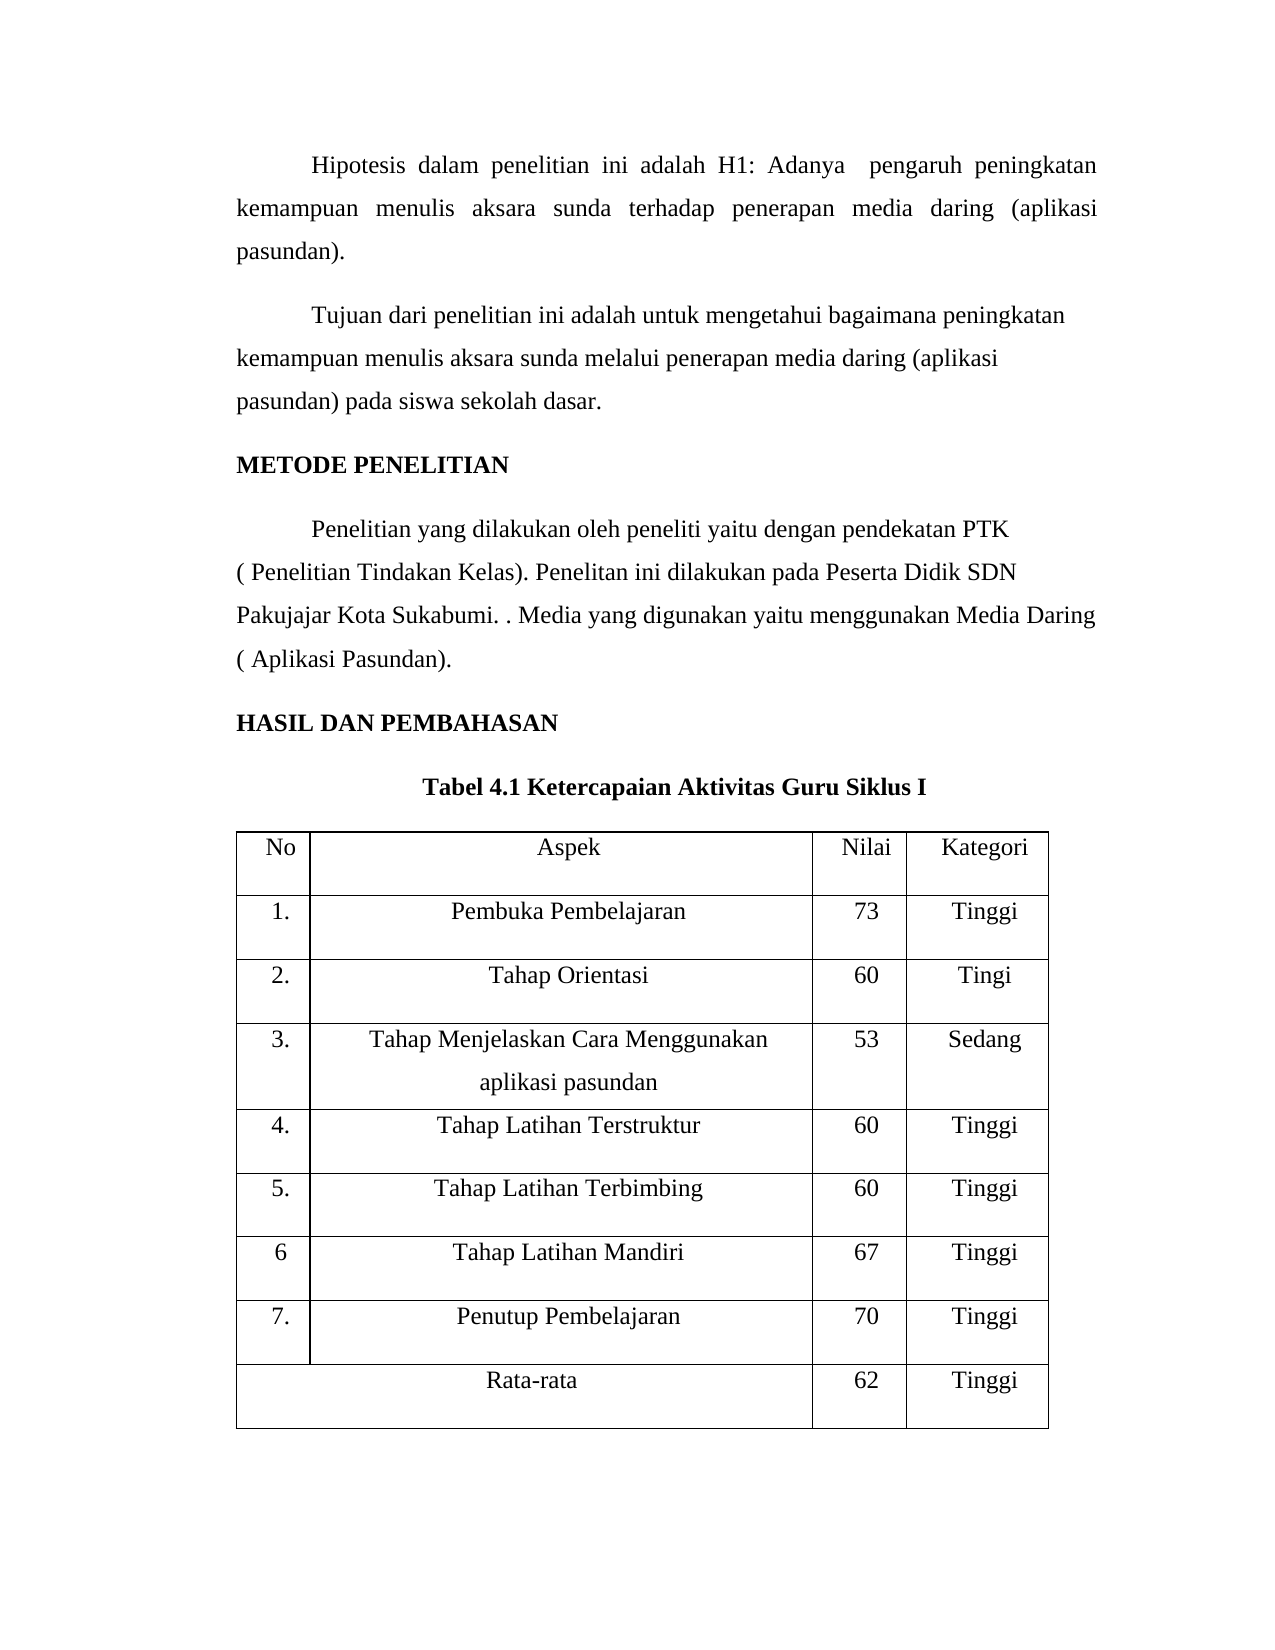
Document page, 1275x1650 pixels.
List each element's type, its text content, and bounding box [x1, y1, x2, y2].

table_cell 7. [237, 1301, 309, 1364]
table_cell Tinggi [907, 1174, 1048, 1236]
table_cell 70 [813, 1301, 906, 1364]
table_cell Tahap Latihan Terbimbing [311, 1174, 812, 1236]
table_cell 2. [237, 960, 309, 1023]
table_cell 67 [813, 1237, 906, 1300]
text HASIL DAN PEMBAHASAN [236, 708, 1098, 736]
table_cell Tinggi [907, 1237, 1048, 1300]
table_cell 53 [813, 1024, 906, 1109]
table_cell Tinggi [907, 1365, 1048, 1427]
text METODE PENELITIAN [236, 450, 1098, 479]
table_cell Tahap Latihan Terstruktur [311, 1110, 812, 1172]
table_cell Tahap Latihan Mandiri [311, 1237, 812, 1300]
table_cell Sedang [907, 1024, 1048, 1109]
table_cell 60 [813, 960, 906, 1023]
table_cell 4. [237, 1110, 309, 1172]
table_header No [237, 833, 309, 895]
table_cell Tinggi [907, 1301, 1048, 1364]
list Tabel 4.1 Ketercapaian Aktivitas Guru Siklus I [251, 772, 1098, 800]
table_cell 73 [813, 896, 906, 959]
table_cell 3. [237, 1024, 309, 1109]
table_cell 62 [813, 1365, 906, 1427]
table_cell 1. [237, 896, 309, 959]
table_cell Tahap Orientasi [311, 960, 812, 1023]
table_cell 5. [237, 1174, 309, 1236]
table_cell Pembuka Pembelajaran [311, 896, 812, 959]
table_cell Penutup Pembelajaran [311, 1301, 812, 1364]
text Tujuan dari penelitian ini adalah untuk mengetahui bagaimana peningkatan kemampuan menulis aksara sunda melalui penerapan media daring (aplikasi pasundan) pada siswa sekolah dasar. [236, 300, 1098, 415]
table_cell 60 [813, 1110, 906, 1172]
table_cell 6 [237, 1237, 309, 1300]
table_cell Rata-rata [237, 1365, 812, 1427]
table_header Aspek [311, 833, 812, 895]
table_header Kategori [907, 833, 1048, 895]
table_cell Tahap Menjelaskan Cara Menggunakan aplikasi pasundan [311, 1024, 812, 1109]
text Hipotesis dalam penelitian ini adalah H1: Adanya pengaruh peningkatan kemampuan menulis aksara sunda terhadap penerapan media daring (aplikasi pasundan). [236, 150, 1098, 265]
table_cell Tingi [907, 960, 1048, 1023]
text Penelitian yang dilakukan oleh peneliti yaitu dengan pendekatan PTK ( Penelitian Tindakan Kelas). Penelitan ini dilakukan pada Peserta Didik SDN Pakujajar Kota Sukabumi. . Media yang digunakan yaitu menggunakan Media Daring ( Aplikasi Pasundan). [236, 514, 1098, 672]
table_cell 60 [813, 1174, 906, 1236]
table_cell Tinggi [907, 1110, 1048, 1172]
table_cell Tinggi [907, 896, 1048, 959]
table_header Nilai [813, 833, 906, 895]
